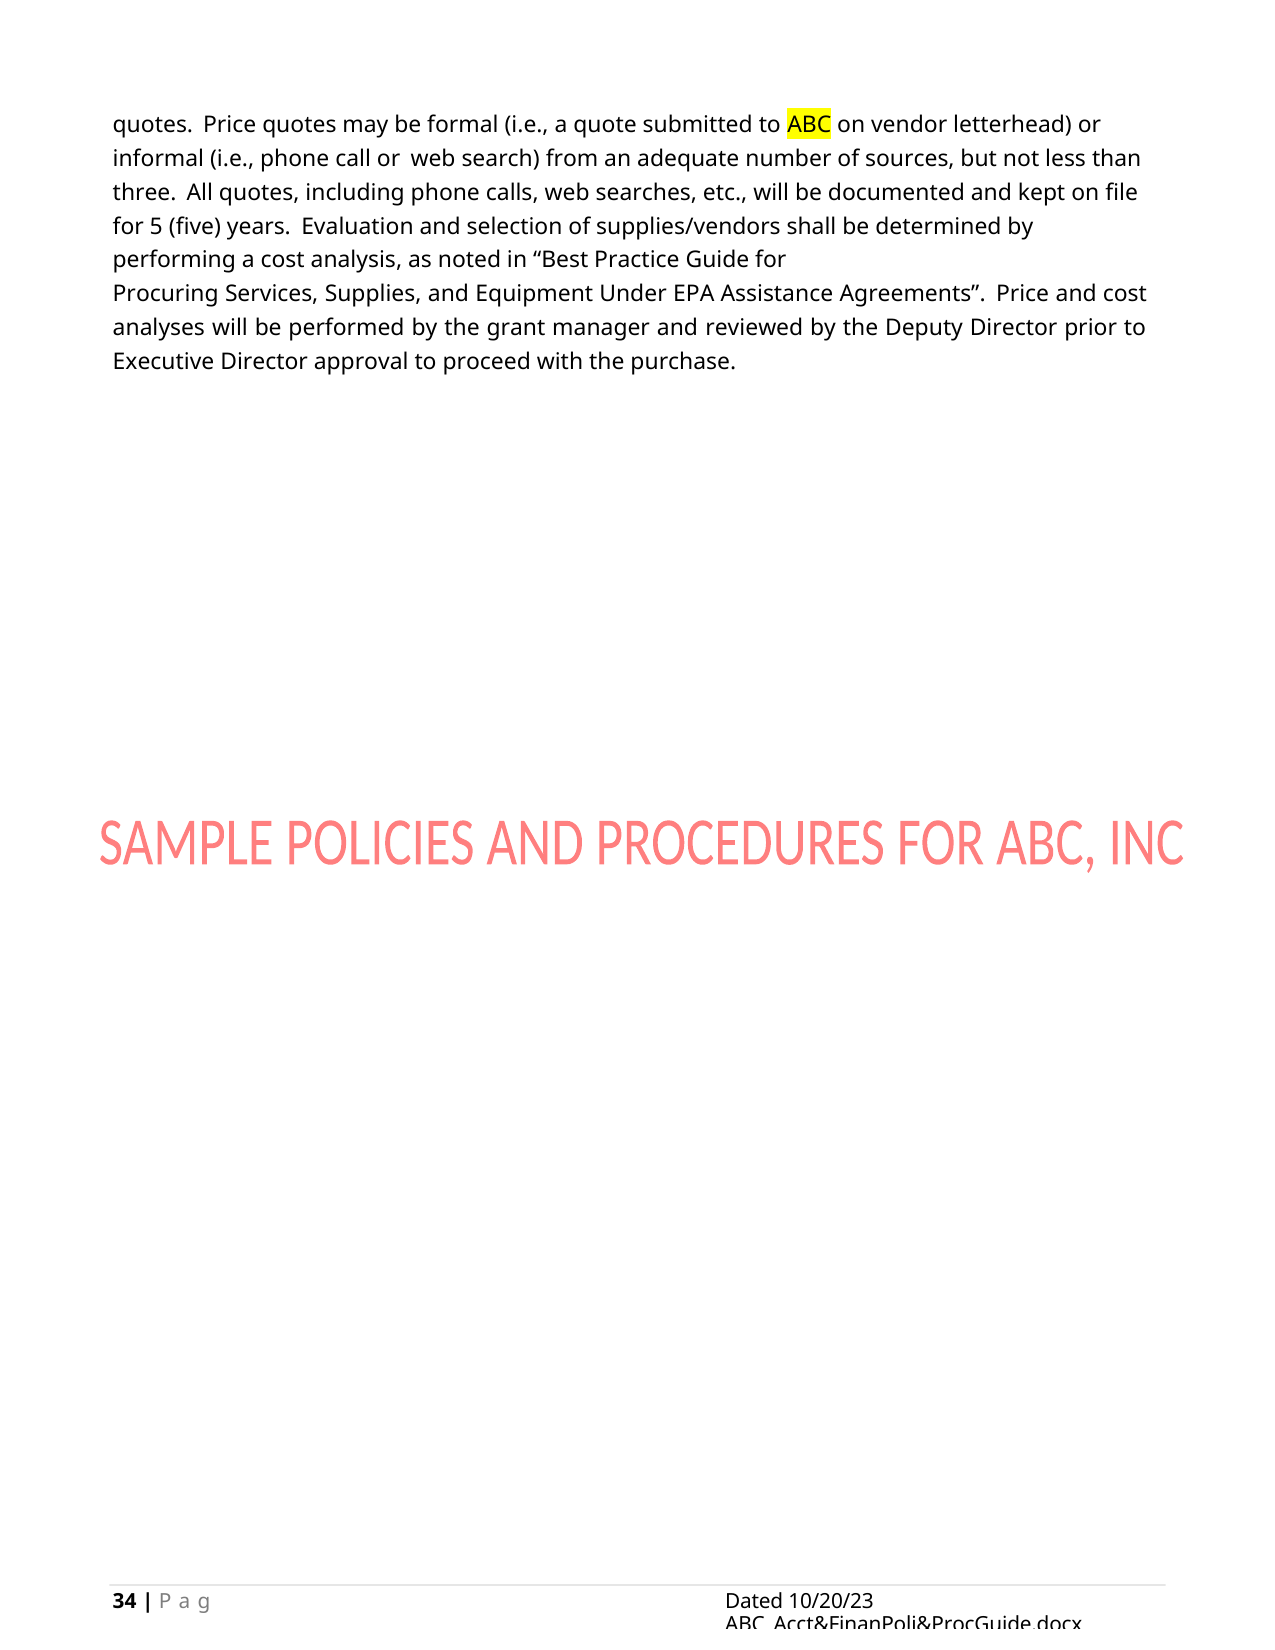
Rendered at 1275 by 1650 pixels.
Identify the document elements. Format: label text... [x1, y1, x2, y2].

text Procuring Services, Supplies, and Equipment Under EPA Assistance Agreements”. Price and cost analyses will be performed by the grant manager and reviewed by the Deputy Director prior to Executive Director approval to proceed with the purchase. [112, 277, 1147, 376]
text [112, 108, 1161, 274]
